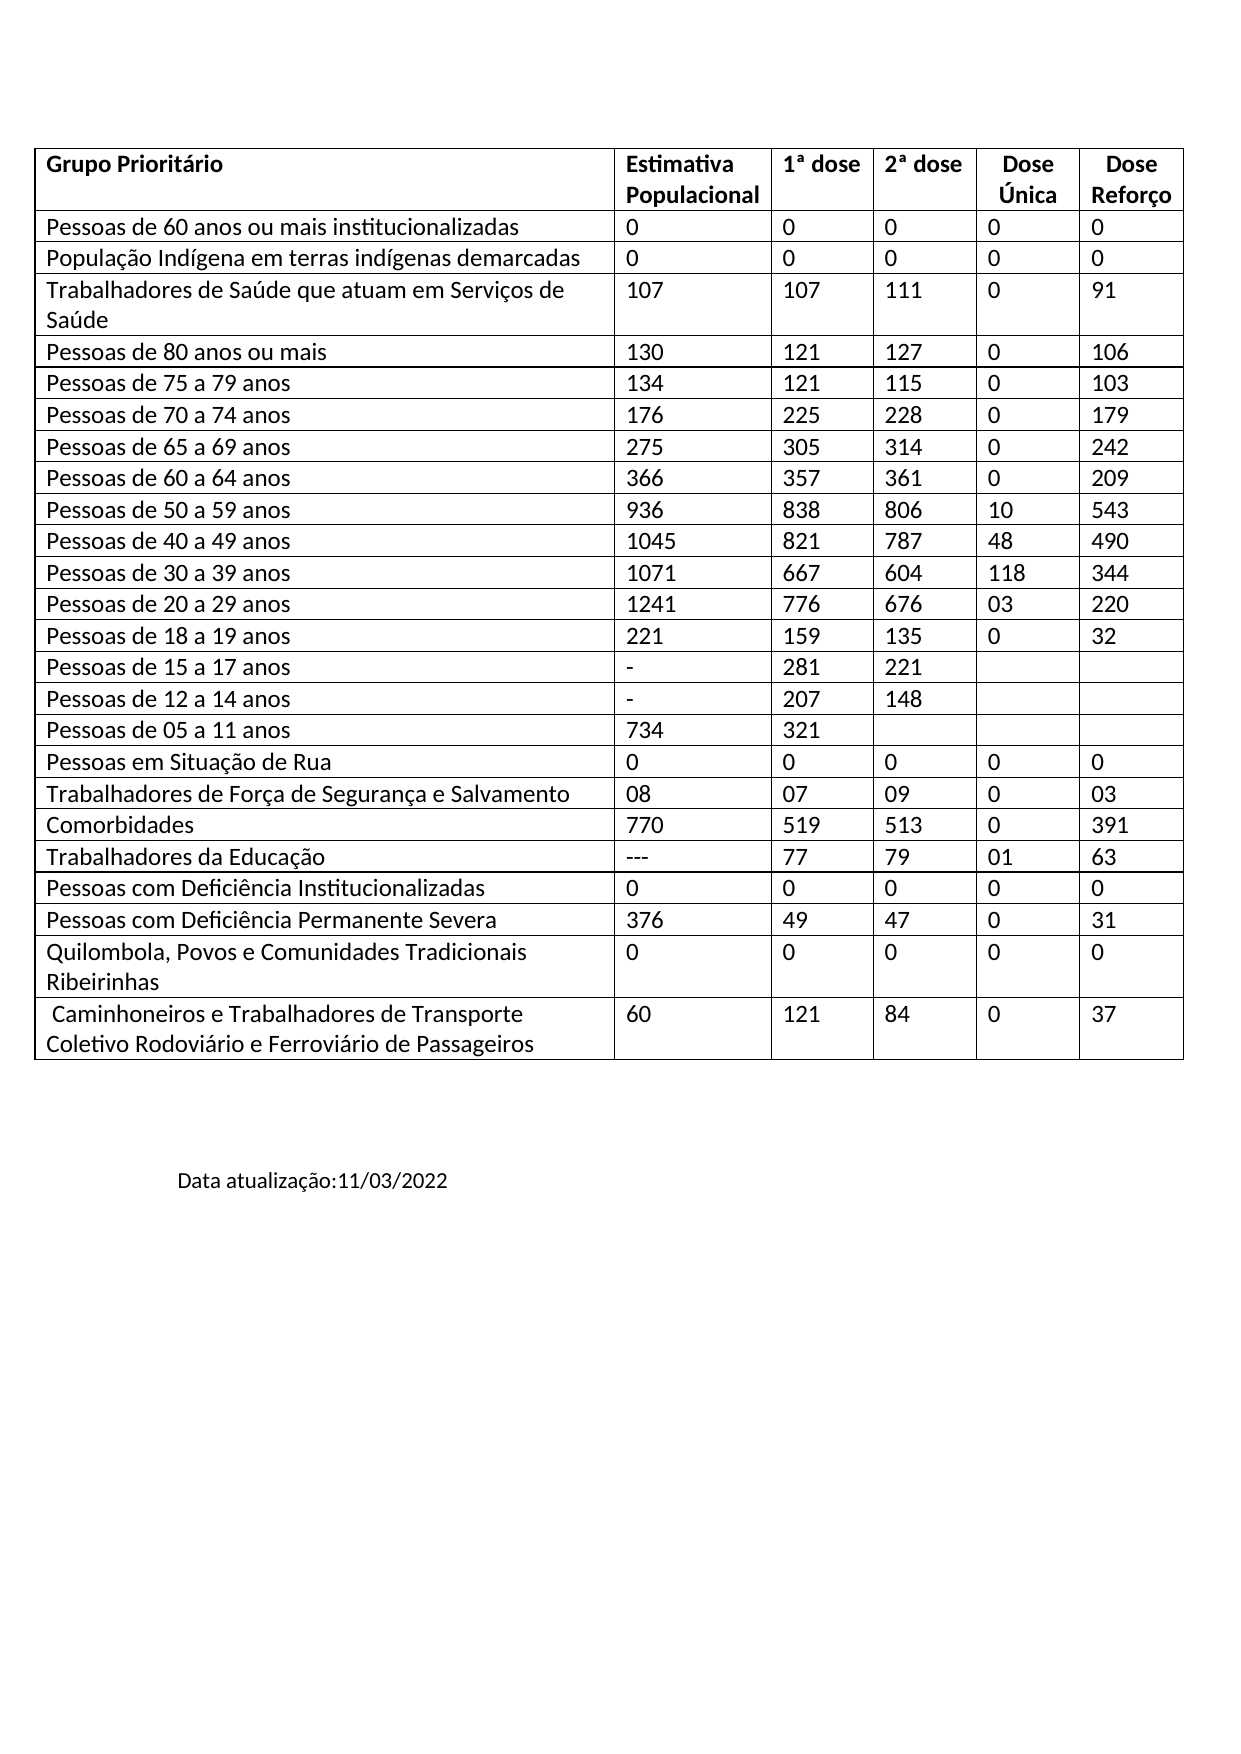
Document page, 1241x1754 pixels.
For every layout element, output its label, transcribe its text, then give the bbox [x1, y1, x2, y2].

table_cell 0 [977, 274, 1079, 335]
table_cell 838 [772, 494, 873, 524]
table_cell 0 [874, 746, 976, 777]
table_cell 221 [874, 652, 976, 682]
table_cell [874, 715, 976, 745]
table_cell 0 [977, 399, 1079, 429]
table_cell 391 [1080, 809, 1183, 840]
table_cell 0 [977, 368, 1079, 398]
table_cell [977, 683, 1079, 714]
table_cell 0 [772, 242, 873, 273]
table_cell 0 [977, 242, 1079, 273]
table_cell 770 [615, 809, 771, 840]
table_cell 513 [874, 809, 976, 840]
table_cell 179 [1080, 399, 1183, 429]
table_cell 0 [615, 873, 771, 903]
table_cell 60 [615, 998, 771, 1059]
table_cell 121 [772, 368, 873, 398]
table_cell 321 [772, 715, 873, 745]
table_cell Trabalhadores de Força de Segurança e Salvamento [36, 778, 614, 808]
table_cell 103 [1080, 368, 1183, 398]
table_cell 0 [772, 936, 873, 997]
table_cell --- [615, 841, 771, 871]
table_cell 0 [874, 242, 976, 273]
table_cell 0 [1080, 242, 1183, 273]
table_cell 0 [977, 904, 1079, 934]
table_cell Pessoas de 60 anos ou mais institucionalizadas [36, 211, 614, 241]
table_cell 09 [874, 778, 976, 808]
table_cell 821 [772, 525, 873, 556]
table_cell 10 [977, 494, 1079, 524]
table_cell Caminhoneiros e Trabalhadores de Transporte Coletivo Rodoviário e Ferroviário de Passageiros [36, 998, 614, 1059]
table_cell 148 [874, 683, 976, 714]
table_cell 225 [772, 399, 873, 429]
table_cell Trabalhadores da Educação [36, 841, 614, 871]
table_cell 37 [1080, 998, 1183, 1059]
table_cell 0 [977, 873, 1079, 903]
table_cell 519 [772, 809, 873, 840]
table_cell 118 [977, 557, 1079, 587]
table_cell 936 [615, 494, 771, 524]
table_cell 0 [977, 462, 1079, 493]
table_cell 03 [977, 589, 1079, 619]
table_cell Pessoas de 40 a 49 anos [36, 525, 614, 556]
table_cell [1080, 652, 1183, 682]
table_cell 91 [1080, 274, 1183, 335]
table_header Estimativa Populacional [615, 149, 771, 210]
table_cell 134 [615, 368, 771, 398]
table_cell Comorbidades [36, 809, 614, 840]
table_cell 734 [615, 715, 771, 745]
table_cell Pessoas de 05 a 11 anos [36, 715, 614, 745]
table_cell 0 [977, 431, 1079, 461]
table_cell 357 [772, 462, 873, 493]
table_cell 159 [772, 620, 873, 651]
table_cell 0 [615, 211, 771, 241]
table_cell 604 [874, 557, 976, 587]
table_cell 676 [874, 589, 976, 619]
table_header Grupo Prioritário [36, 149, 614, 210]
table_cell 77 [772, 841, 873, 871]
table_cell 0 [615, 936, 771, 997]
table_cell 0 [1080, 936, 1183, 997]
table_cell 03 [1080, 778, 1183, 808]
table_cell 806 [874, 494, 976, 524]
table_cell - [615, 683, 771, 714]
table_cell 115 [874, 368, 976, 398]
table_cell 135 [874, 620, 976, 651]
table_cell 0 [1080, 211, 1183, 241]
table_header Dose Reforço [1080, 149, 1183, 210]
table_cell Pessoas em Situação de Rua [36, 746, 614, 777]
table_cell 08 [615, 778, 771, 808]
table_cell 0 [1080, 746, 1183, 777]
table_cell 01 [977, 841, 1079, 871]
table_cell 130 [615, 336, 771, 366]
table_cell 344 [1080, 557, 1183, 587]
table_cell 361 [874, 462, 976, 493]
text Data atualização:11/03/2022 [177, 1166, 1063, 1194]
table_cell 106 [1080, 336, 1183, 366]
table_cell Pessoas de 15 a 17 anos [36, 652, 614, 682]
table_cell 47 [874, 904, 976, 934]
table_cell 207 [772, 683, 873, 714]
table_cell População Indígena em terras indígenas demarcadas [36, 242, 614, 273]
table_cell 209 [1080, 462, 1183, 493]
table_cell 0 [772, 873, 873, 903]
table_cell 1045 [615, 525, 771, 556]
table_cell 0 [874, 211, 976, 241]
table_cell 490 [1080, 525, 1183, 556]
table_cell 84 [874, 998, 976, 1059]
table_cell 0 [874, 873, 976, 903]
table_cell 1241 [615, 589, 771, 619]
table_cell Pessoas de 60 a 64 anos [36, 462, 614, 493]
table_cell 0 [977, 336, 1079, 366]
table_cell 0 [977, 778, 1079, 808]
table_cell 0 [772, 746, 873, 777]
table_cell 305 [772, 431, 873, 461]
table_cell 176 [615, 399, 771, 429]
table_cell 281 [772, 652, 873, 682]
table_cell 0 [977, 936, 1079, 997]
table_cell 63 [1080, 841, 1183, 871]
table_cell 543 [1080, 494, 1183, 524]
table_cell 376 [615, 904, 771, 934]
table_cell 79 [874, 841, 976, 871]
table_cell Pessoas de 12 a 14 anos [36, 683, 614, 714]
table_cell 0 [977, 746, 1079, 777]
table_cell 111 [874, 274, 976, 335]
table_cell 49 [772, 904, 873, 934]
table_cell 242 [1080, 431, 1183, 461]
table_cell 787 [874, 525, 976, 556]
table_cell Trabalhadores de Saúde que atuam em Serviços de Saúde [36, 274, 614, 335]
table_cell Pessoas de 30 a 39 anos [36, 557, 614, 587]
table_cell 07 [772, 778, 873, 808]
table_cell 0 [615, 242, 771, 273]
table_cell 121 [772, 998, 873, 1059]
table_cell 0 [977, 809, 1079, 840]
table_cell 0 [1080, 873, 1183, 903]
table_cell Pessoas com Deficiência Institucionalizadas [36, 873, 614, 903]
table_cell Pessoas de 20 a 29 anos [36, 589, 614, 619]
table_header 1ª dose [772, 149, 873, 210]
table_cell Pessoas de 65 a 69 anos [36, 431, 614, 461]
table_cell 107 [615, 274, 771, 335]
table_cell Pessoas de 70 a 74 anos [36, 399, 614, 429]
table_cell 0 [977, 620, 1079, 651]
table_cell [1080, 715, 1183, 745]
table_cell Pessoas de 75 a 79 anos [36, 368, 614, 398]
table_cell 0 [977, 998, 1079, 1059]
table_cell 275 [615, 431, 771, 461]
table_cell Pessoas de 18 a 19 anos [36, 620, 614, 651]
table_cell [977, 652, 1079, 682]
table_cell 1071 [615, 557, 771, 587]
table_cell [977, 715, 1079, 745]
table_cell 48 [977, 525, 1079, 556]
table_cell 221 [615, 620, 771, 651]
table_cell 314 [874, 431, 976, 461]
table_cell 0 [874, 936, 976, 997]
table_cell 776 [772, 589, 873, 619]
table_cell 228 [874, 399, 976, 429]
table_header 2ª dose [874, 149, 976, 210]
table_cell 0 [615, 746, 771, 777]
table_cell 0 [977, 211, 1079, 241]
table_cell - [615, 652, 771, 682]
table_cell Pessoas com Deficiência Permanente Severa [36, 904, 614, 934]
table_cell 31 [1080, 904, 1183, 934]
table_cell 667 [772, 557, 873, 587]
table_cell 32 [1080, 620, 1183, 651]
table_cell 107 [772, 274, 873, 335]
table_cell 121 [772, 336, 873, 366]
table_cell 0 [772, 211, 873, 241]
table_cell 366 [615, 462, 771, 493]
table_cell 127 [874, 336, 976, 366]
table_cell 220 [1080, 589, 1183, 619]
table_header Dose Única [977, 149, 1079, 210]
table_cell [1080, 683, 1183, 714]
table_cell Pessoas de 80 anos ou mais [36, 336, 614, 366]
table_cell Pessoas de 50 a 59 anos [36, 494, 614, 524]
table_cell Quilombola, Povos e Comunidades Tradicionais Ribeirinhas [36, 936, 614, 997]
